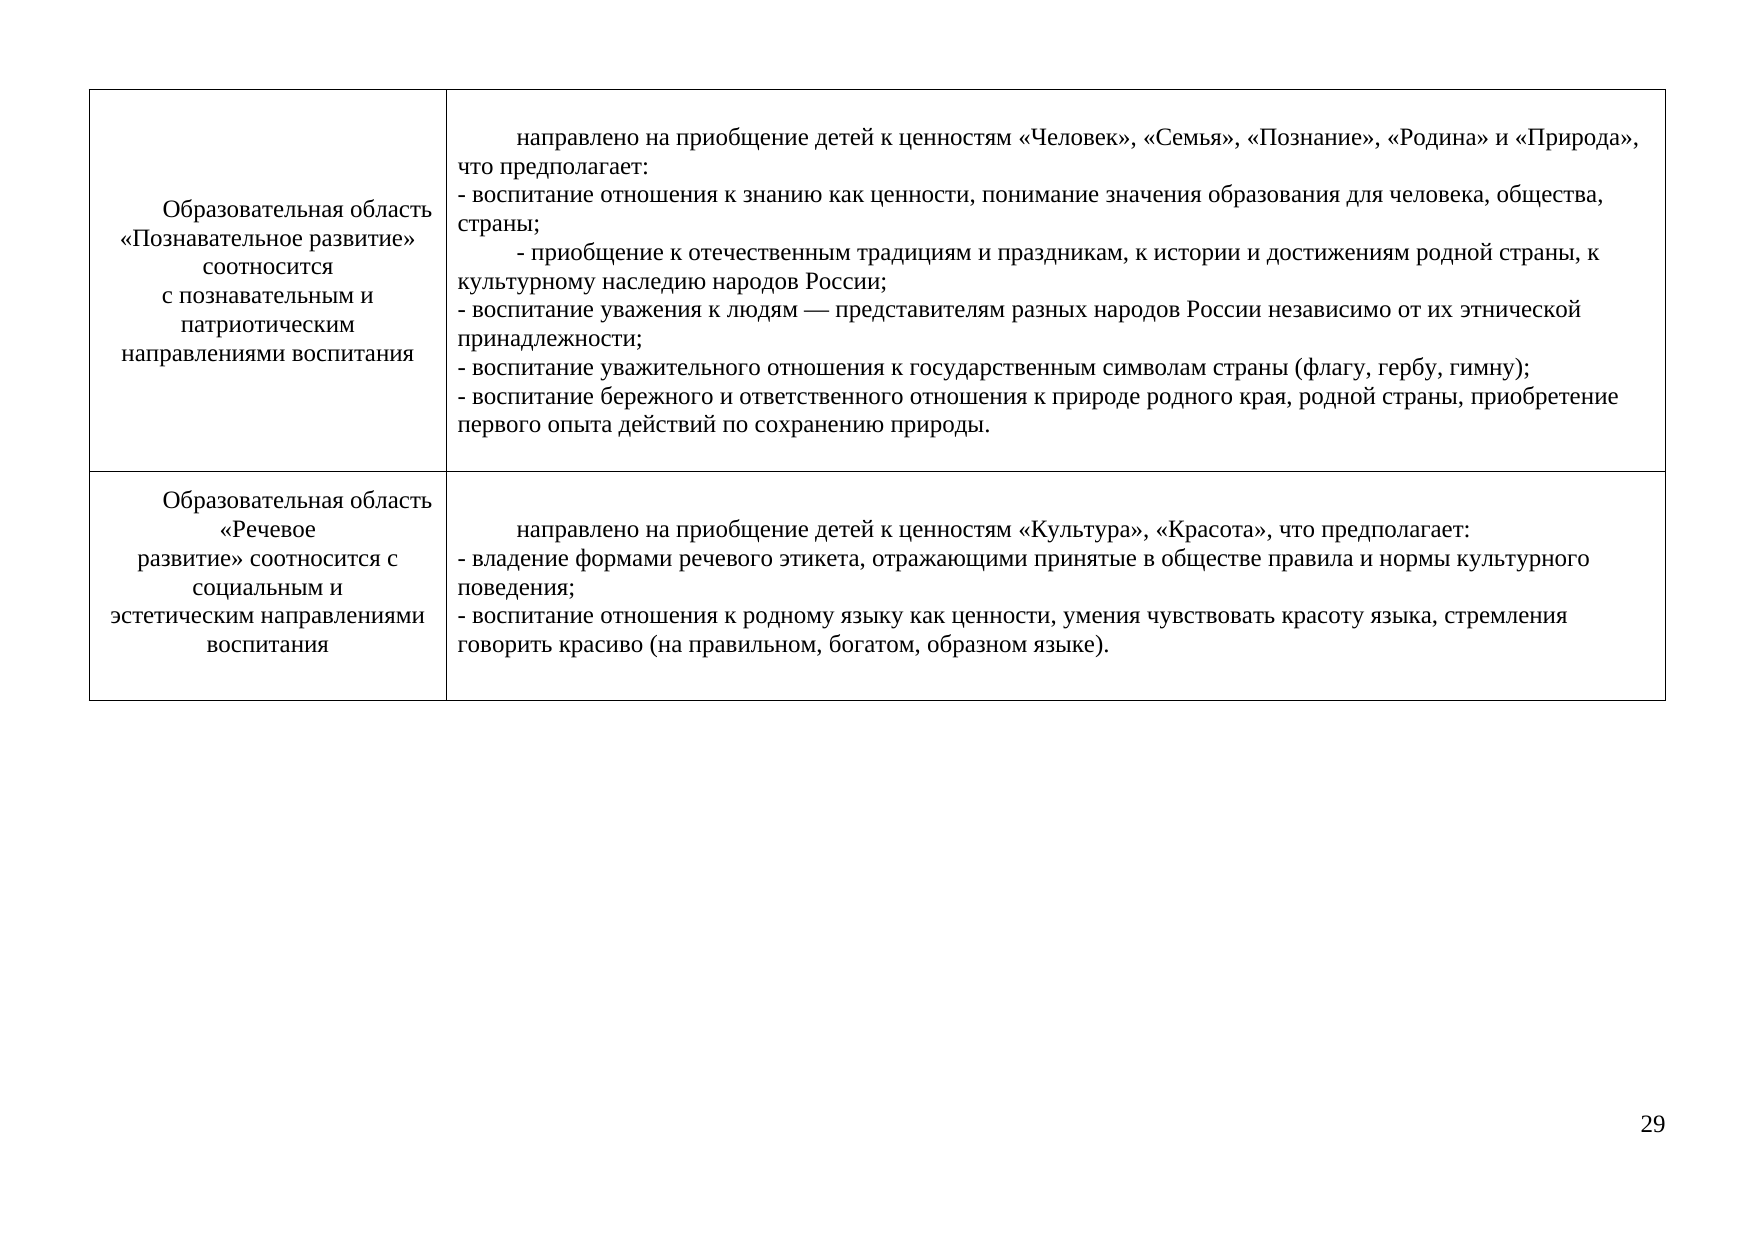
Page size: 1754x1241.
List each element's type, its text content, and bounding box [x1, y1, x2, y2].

table_cell Образовательная область «Речевое развитие» соотносится с социальным и эстетическим направлениями воспитания [90, 472, 446, 700]
table_cell направлено на приобщение детей к ценностям «Человек», «Семья», «Познание», «Родина» и «Природа», что предполагает: - воспитание отношения к знанию как ценности, понимание значения образования для человека, общества, страны; - приобщение к отечественным традициям и праздникам, к истории и достижениям родной страны, к культурному наследию народов России; - воспитание уважения к людям — представителям разных народов России независимо от их этнической принадлежности; - воспитание уважительного отношения к государственным символам страны (флагу, гербу, гимну); - воспитание бережного и ответственного отношения к природе родного края, родной страны, приобретение первого опыта действий по сохранению природы. [447, 90, 1665, 471]
table_cell направлено на приобщение детей к ценностям «Культура», «Красота», что предполагает: - владение формами речевого этикета, отражающими принятые в обществе правила и нормы культурного поведения; - воспитание отношения к родному языку как ценности, умения чувствовать красоту языка, стремления говорить красиво (на правильном, богатом, образном языке). [447, 472, 1665, 700]
table_cell Образовательная область «Познавательное развитие» соотносится с познавательным и патриотическим направлениями воспитания [90, 90, 446, 471]
